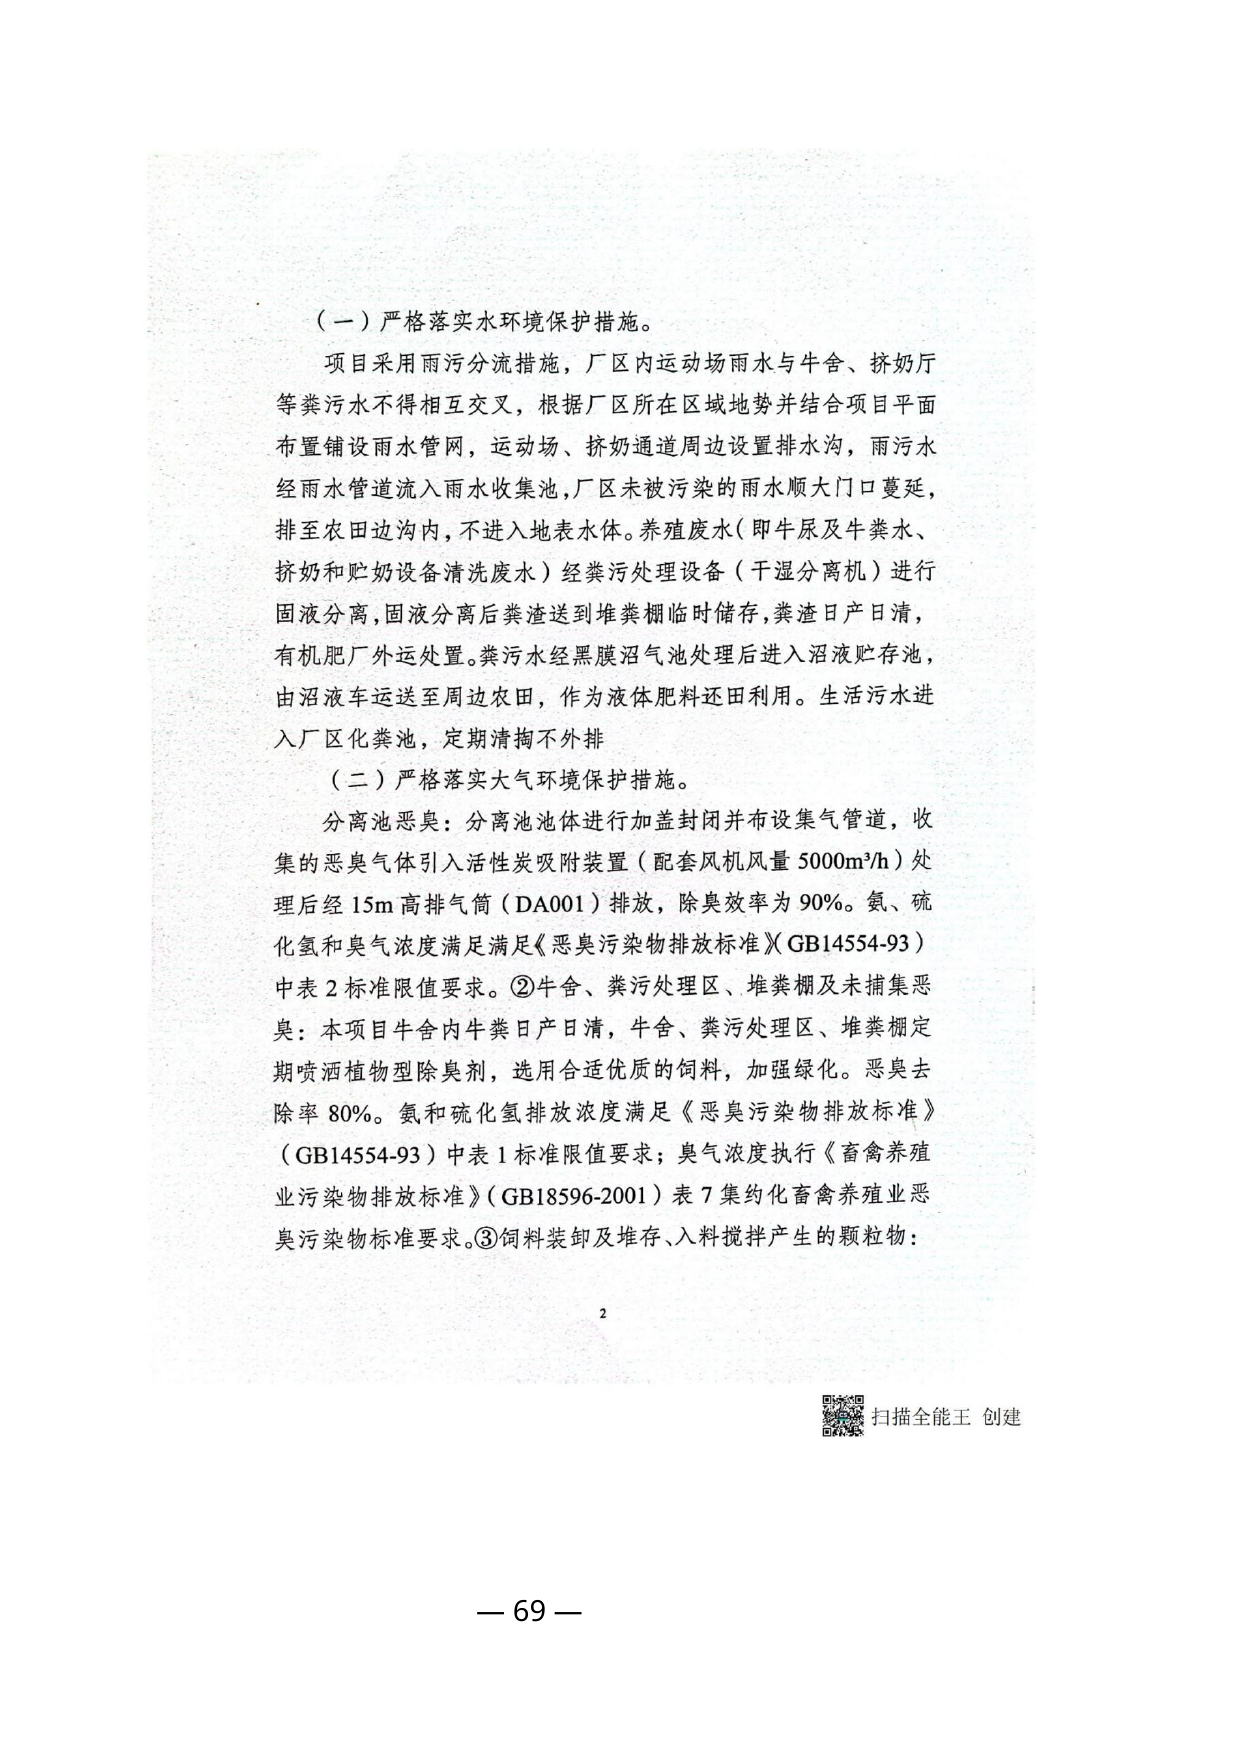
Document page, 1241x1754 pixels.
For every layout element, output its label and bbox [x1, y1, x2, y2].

picture [130, 148, 1052, 1453]
